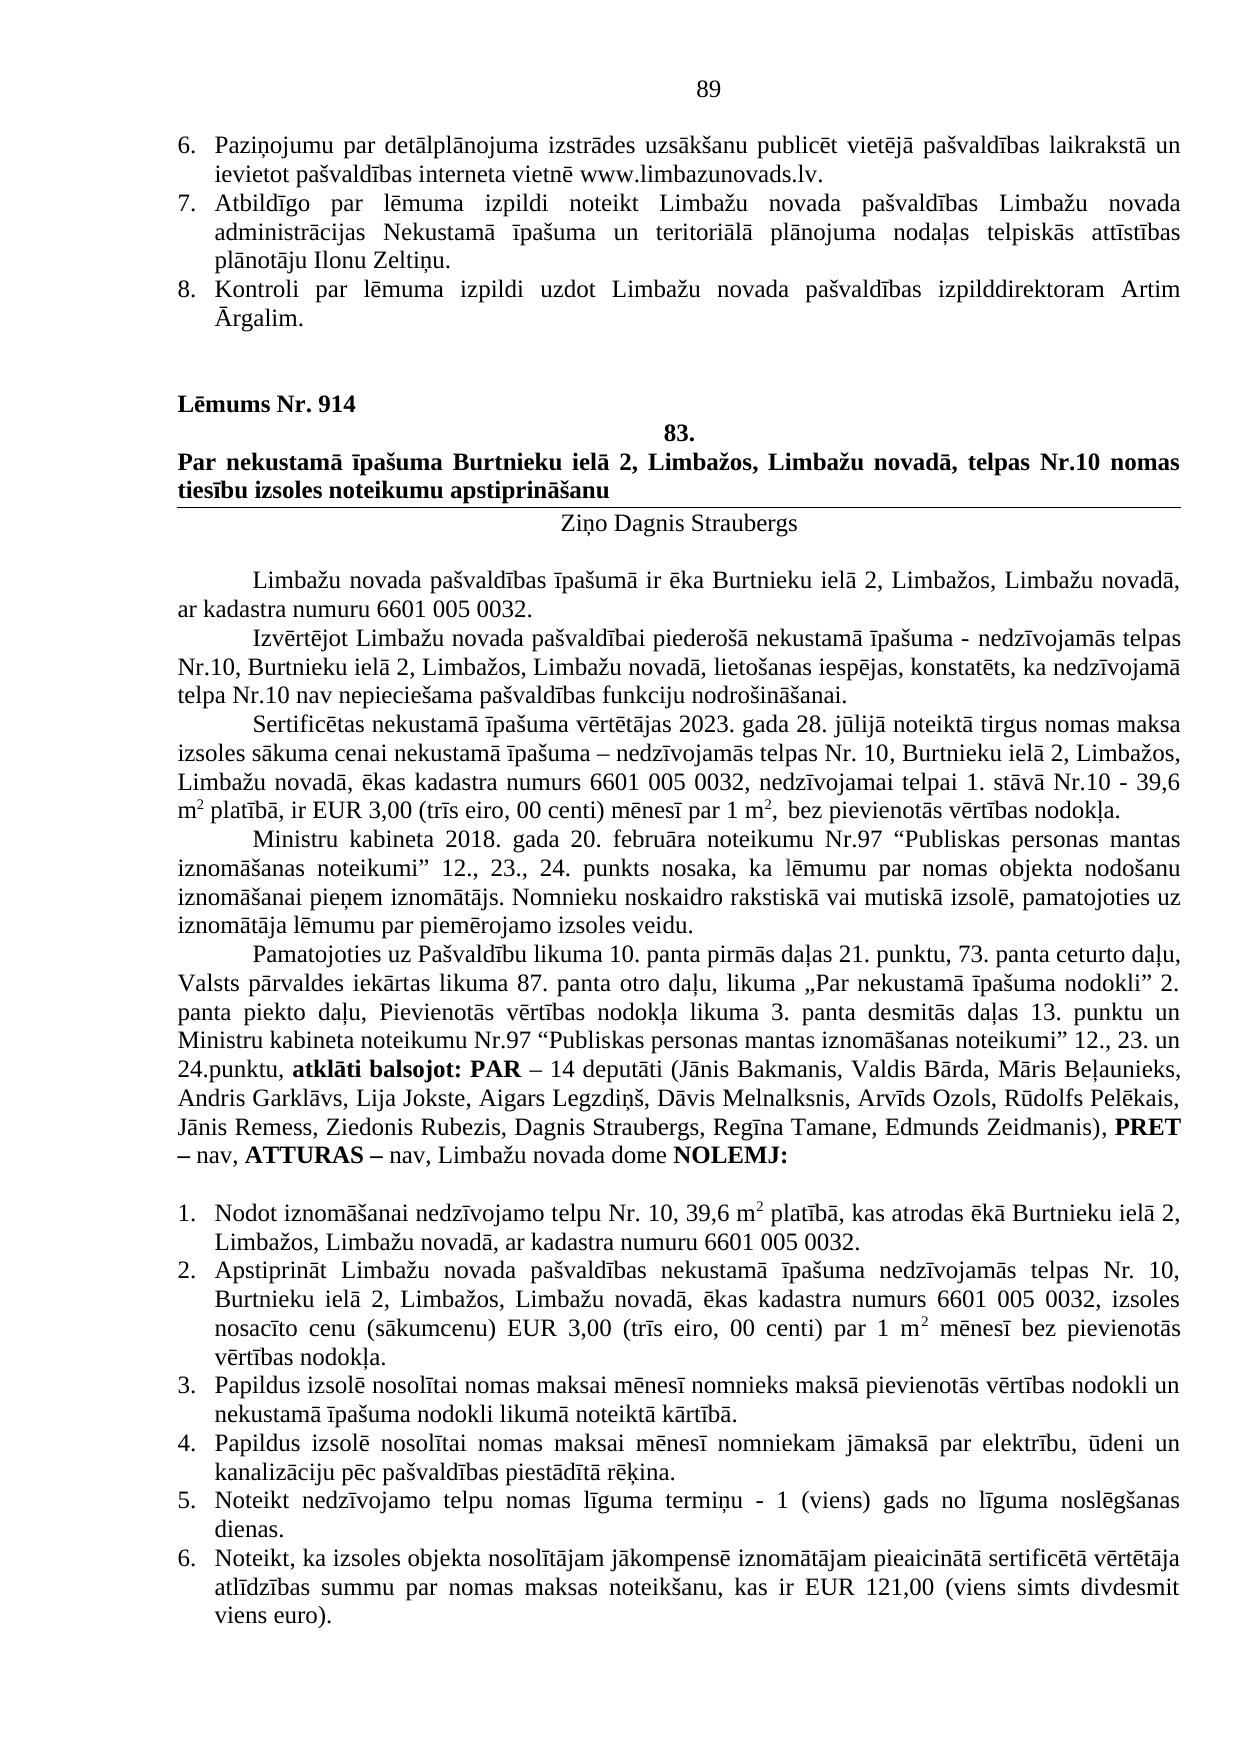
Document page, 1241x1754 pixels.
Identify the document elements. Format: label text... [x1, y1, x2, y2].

text Izvērtējot Limbažu novada pašvaldībai piederošā nekustamā īpašuma - nedzīvojamās telpas Nr.10, Burtnieku ielā 2, Limbažos, Limbažu novadā, lietošanas iespējas, konstatēts, ka nedzīvojamā telpa Nr.10 nav nepieciešama pašvaldības funkciju nodrošināšanai. [177, 623, 1181, 709]
list Noteikt nedzīvojamo telpu nomas līguma termiņu - 1 (viens) gads no līguma noslēgšanas dienas. [177, 1486, 1181, 1543]
text Ziņo Dagnis Straubergs [177, 508, 1181, 537]
text Limbažu novada pašvaldības īpašumā ir ēka Burtnieku ielā 2, Limbažos, Limbažu novadā, ar kadastra numuru 6601 005 0032. [177, 566, 1181, 623]
text 83. [177, 418, 1181, 447]
text Ministru kabineta 2018. gada 20. februāra noteikumu Nr.97 “Publiskas personas mantas iznomāšanas noteikumi” 12., 23., 24. punkts nosaka, ka lēmumu par nomas objekta nodošanu iznomāšanai pieņem iznomātājs. Nomnieku noskaidro rakstiskā vai mutiskā izsolē, pamatojoties uz iznomātāja lēmumu par piemērojamo izsoles veidu. [177, 824, 1181, 939]
text Lēmums Nr. 914 [177, 389, 1181, 418]
list Apstiprināt Limbažu novada pašvaldības nekustamā īpašuma nedzīvojamās telpas Nr. 10, Burtnieku ielā 2, Limbažos, Limbažu novadā, ēkas kadastra numurs 6601 005 0032, izsoles nosacīto cenu (sākumcenu) EUR 3,00 (trīs eiro, 00 centi) par 1 m2 mēnesī bez pievienotās vērtības nodokļa. [177, 1256, 1181, 1371]
text Pamatojoties uz Pašvaldību likuma 10. panta pirmās daļas 21. punktu, 73. panta ceturto daļu, Valsts pārvaldes iekārtas likuma 87. panta otro daļu, likuma „Par nekustamā īpašuma nodokli” 2. panta piekto daļu, Pievienotās vērtības nodokļa likuma 3. panta desmitās daļas 13. punktu un Ministru kabineta noteikumu Nr.97 “Publiskas personas mantas iznomāšanas noteikumi” 12., 23. un 24.punktu, atklāti balsojot: PAR – 14 deputāti (Jānis Bakmanis, Valdis Bārda, Māris Beļaunieks, Andris Garklāvs, Lija Jokste, Aigars Legzdiņš, Dāvis Melnalksnis, Arvīds Ozols, Rūdolfs Pelēkais, Jānis Remess, Ziedonis Rubezis, Dagnis Straubergs, Regīna Tamane, Edmunds Zeidmanis), PRET – nav, ATTURAS – nav, Limbažu novada dome NOLEMJ: [177, 939, 1181, 1169]
list Papildus izsolē nosolītai nomas maksai mēnesī nomnieks maksā pievienotās vērtības nodokli un nekustamā īpašuma nodokli likumā noteiktā kārtībā. [177, 1371, 1181, 1428]
text Par nekustamā īpašuma Burtnieku ielā 2, Limbažos, Limbažu novadā, telpas Nr.10 nomas tiesību izsoles noteikumu apstiprināšanu [177, 447, 1181, 507]
list Noteikt, ka izsoles objekta nosolītājam jākompensē iznomātājam pieaicinātā sertificētā vērtētāja atlīdzības summu par nomas maksas noteikšanu, kas ir EUR 121,00 (viens simts divdesmit viens euro). [177, 1543, 1181, 1629]
text Sertificētas nekustamā īpašuma vērtētājas 2023. gada 28. jūlijā noteiktā tirgus nomas maksa izsoles sākuma cenai nekustamā īpašuma – nedzīvojamās telpas Nr. 10, Burtnieku ielā 2, Limbažos, Limbažu novadā, ēkas kadastra numurs 6601 005 0032, nedzīvojamai telpai 1. stāvā Nr.10 - 39,6 m2 platībā, ir EUR 3,00 (trīs eiro, 00 centi) mēnesī par 1 m2, bez pievienotās vērtības nodokļa. [177, 709, 1181, 824]
list Nodot iznomāšanai nedzīvojamo telpu Nr. 10, 39,6 m2 platībā, kas atrodas ēkā Burtnieku ielā 2, Limbažos, Limbažu novadā, ar kadastra numuru 6601 005 0032. [177, 1198, 1181, 1256]
list Atbildīgo par lēmuma izpildi noteikt Limbažu novada pašvaldības Limbažu novada administrācijas Nekustamā īpašuma un teritoriālā plānojuma nodaļas telpiskās attīstības plānotāju Ilonu Zeltiņu. [177, 188, 1181, 274]
list Papildus izsolē nosolītai nomas maksai mēnesī nomniekam jāmaksā par elektrību, ūdeni un kanalizāciju pēc pašvaldības piestādītā rēķina. [177, 1428, 1181, 1486]
list Paziņojumu par detālplānojuma izstrādes uzsākšanu publicēt vietējā pašvaldības laikrakstā un ievietot pašvaldības interneta vietnē www.limbazunovads.lv. [177, 131, 1181, 188]
list Kontroli par lēmuma izpildi uzdot Limbažu novada pašvaldības izpilddirektoram Artim Ārgalim. [177, 274, 1181, 332]
